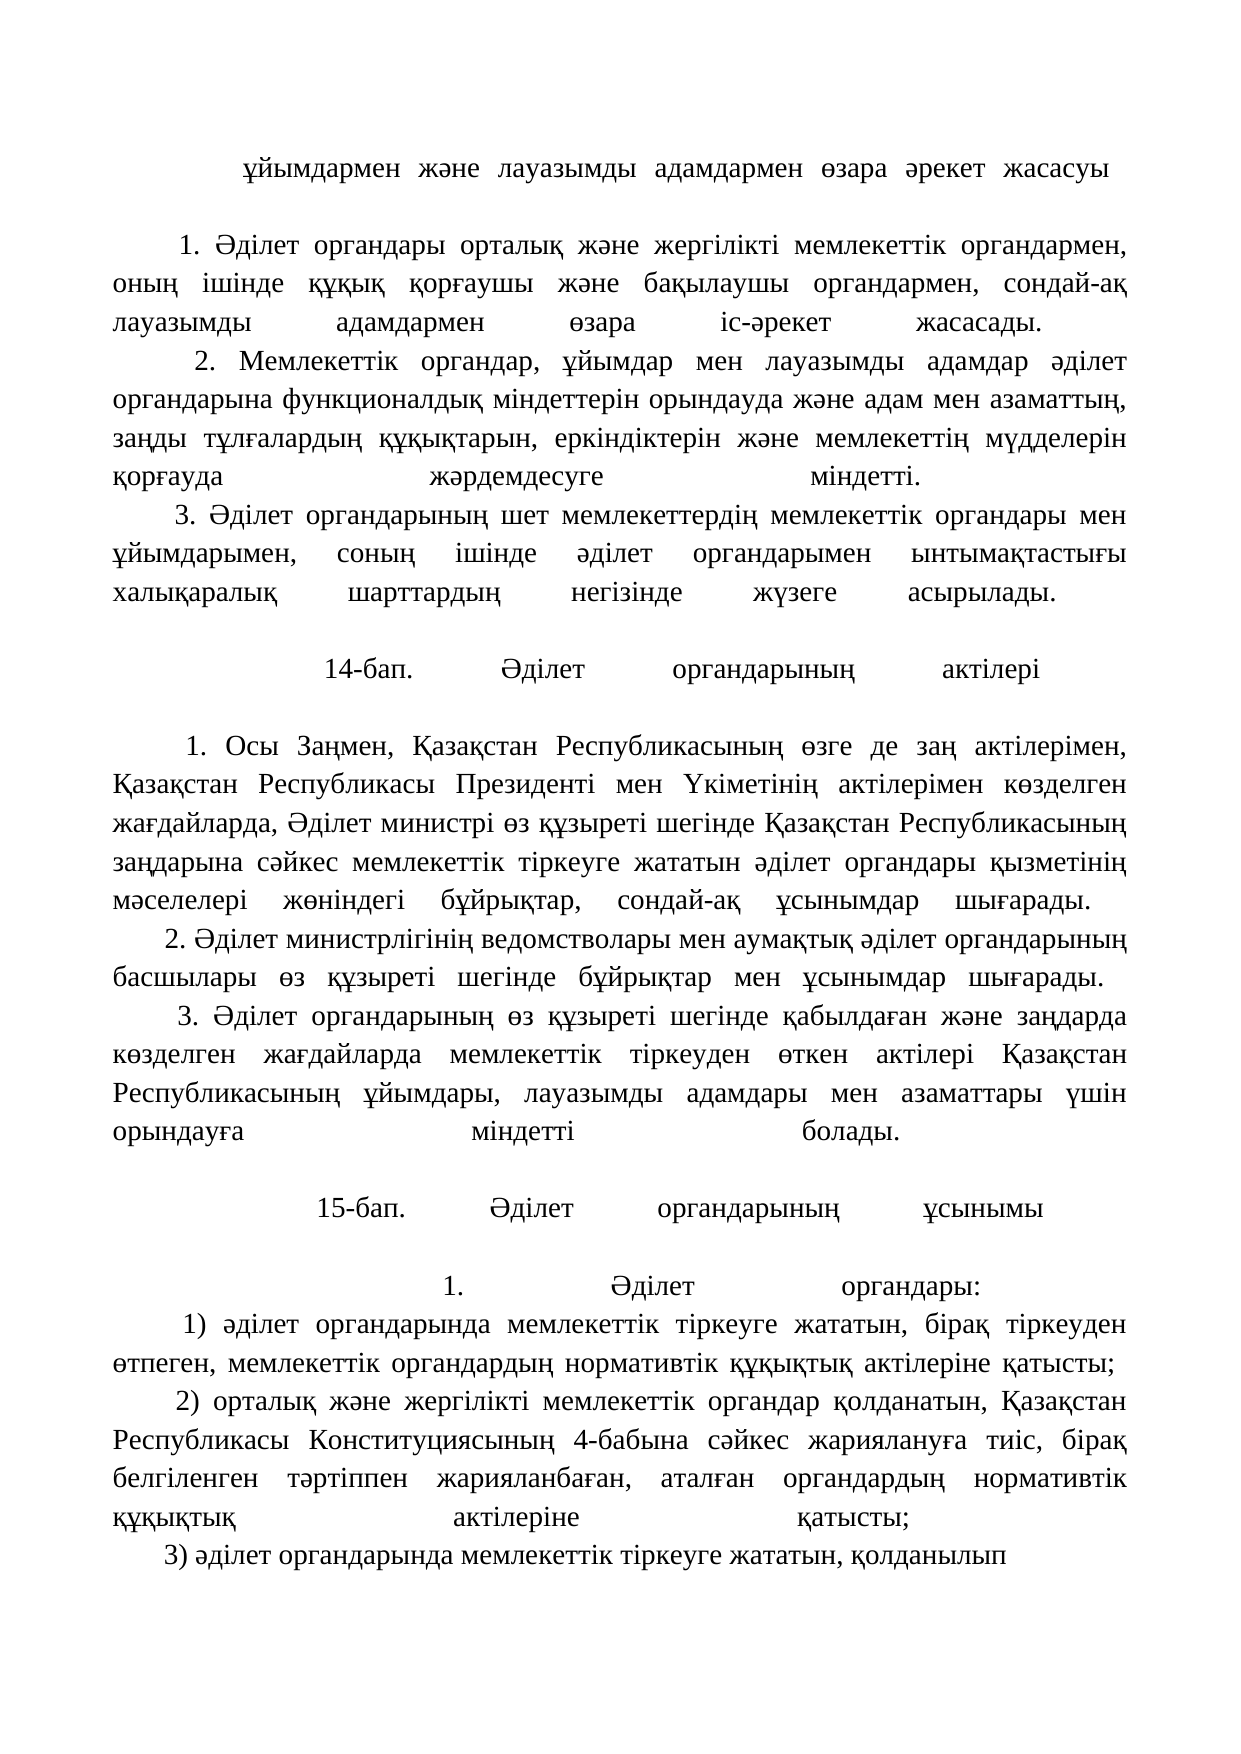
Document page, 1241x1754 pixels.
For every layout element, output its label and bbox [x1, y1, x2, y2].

text [112, 150, 1128, 1571]
